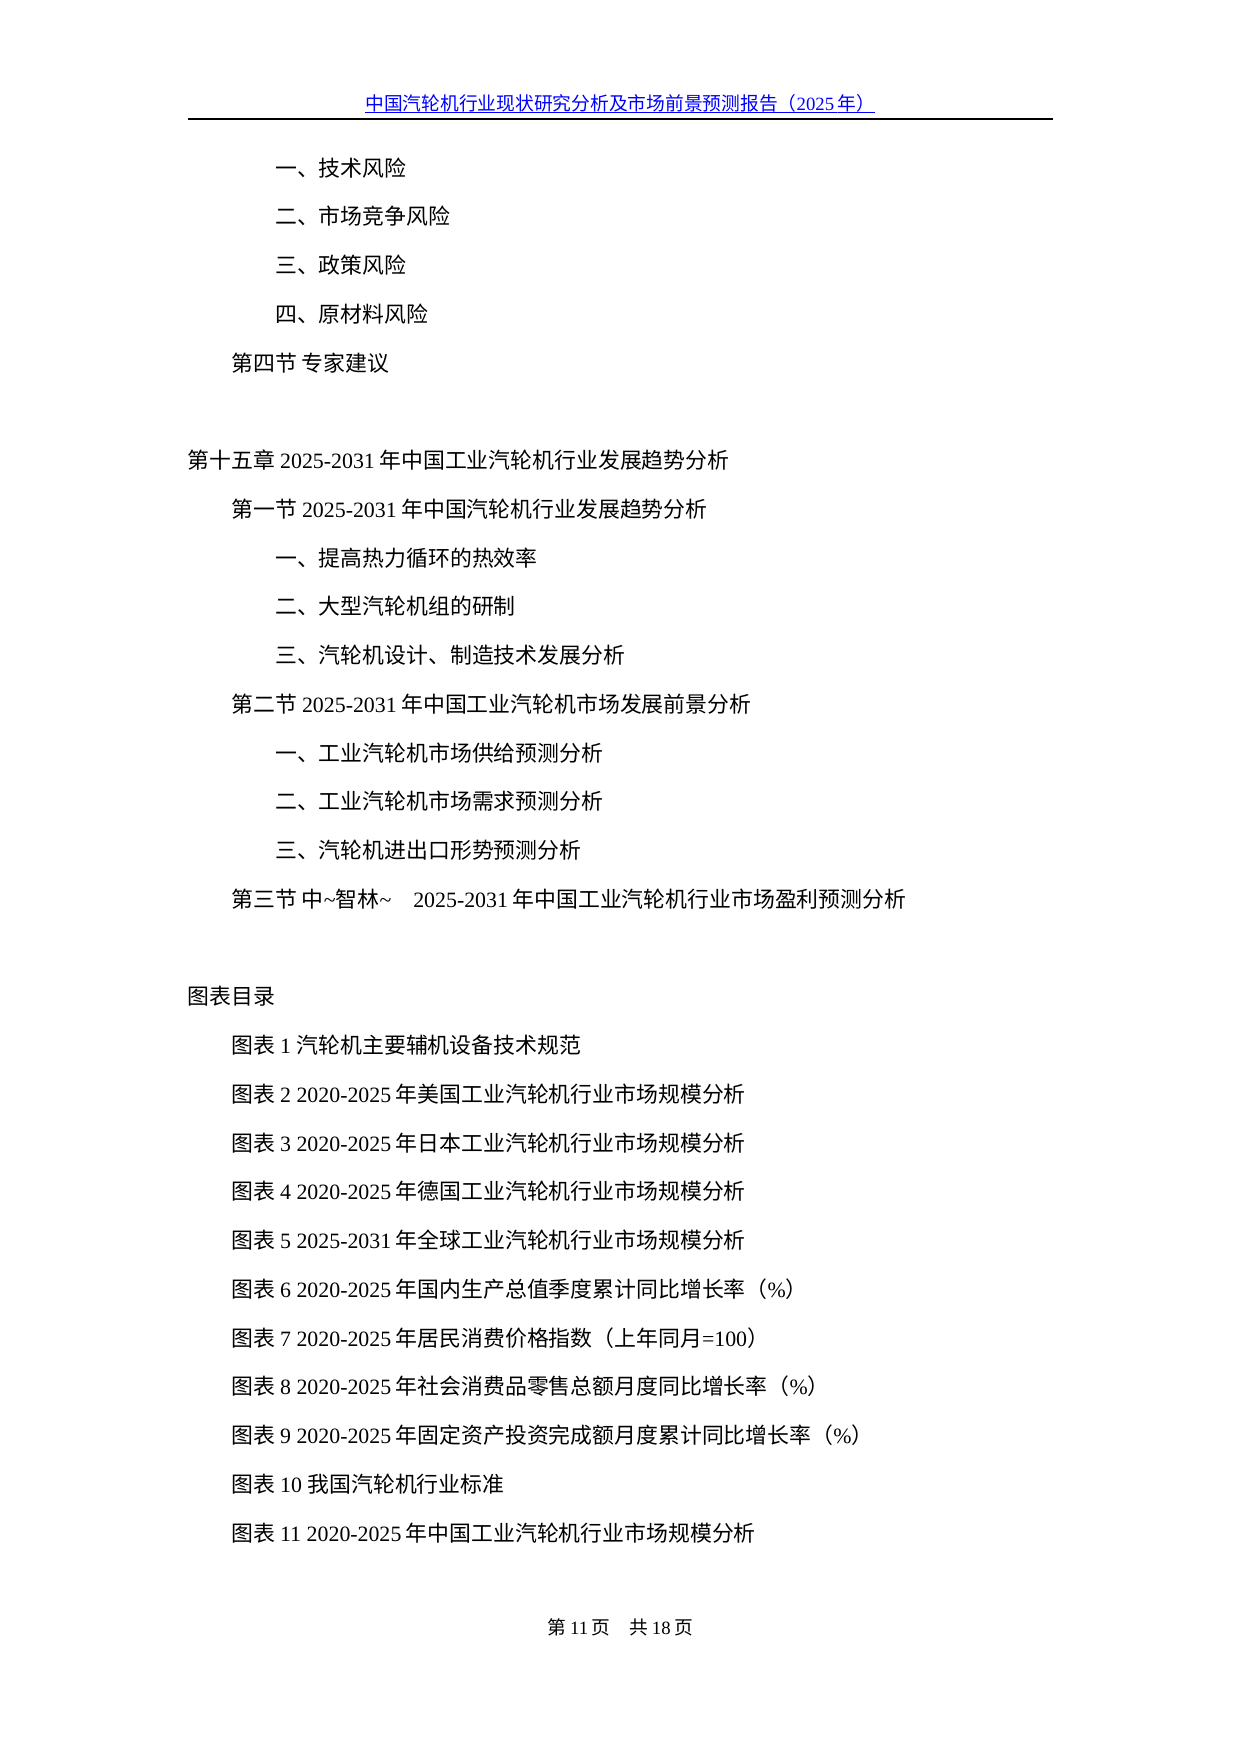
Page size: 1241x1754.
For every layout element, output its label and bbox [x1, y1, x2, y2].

text [187, 150, 1053, 1548]
